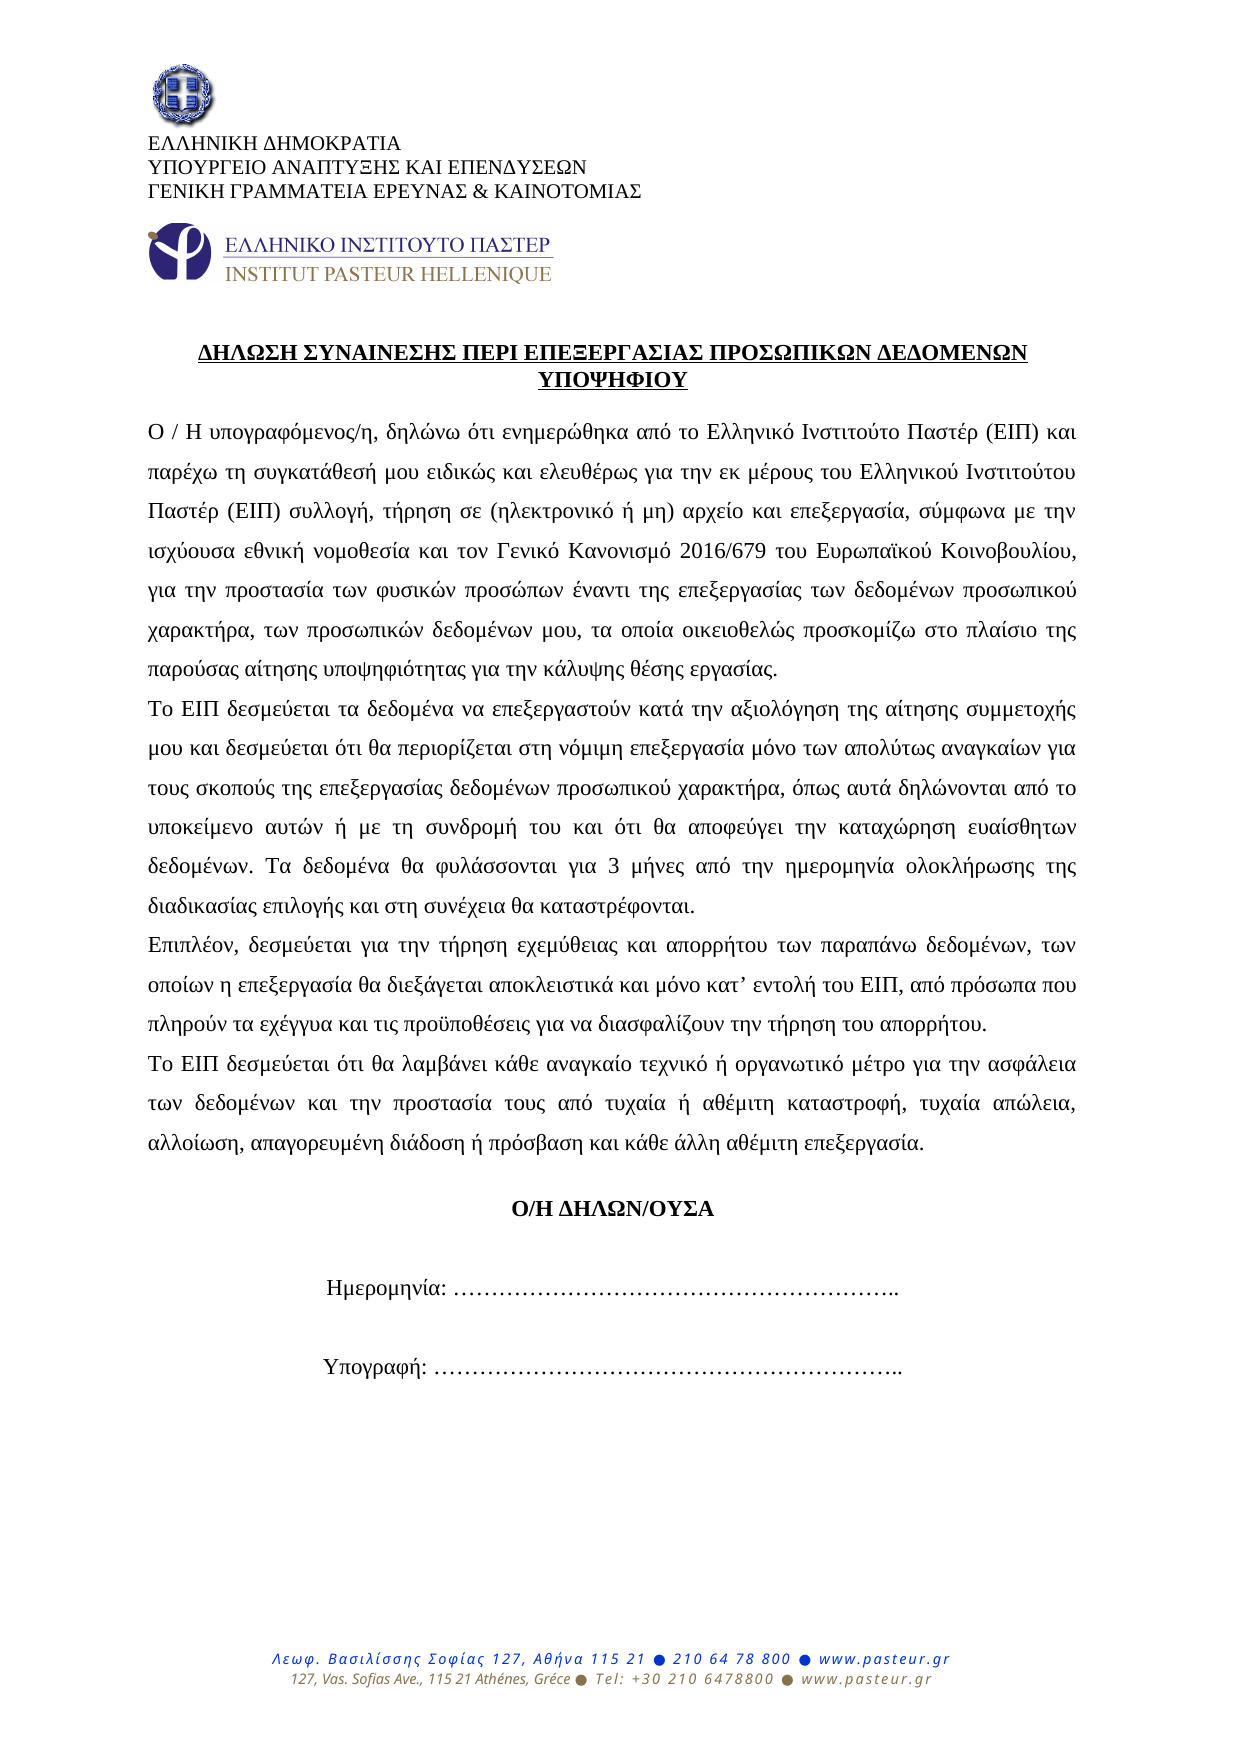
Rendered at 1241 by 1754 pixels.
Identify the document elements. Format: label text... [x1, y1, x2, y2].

text Ο/Η ΔΗΛΩΝ/ΟΥΣΑ [148, 1195, 1078, 1221]
text Υπογραφή: …………………………………………………….. [148, 1353, 1078, 1379]
text Ημερομηνία: ………………………………………………….. [148, 1274, 1078, 1300]
text Επιπλέον, δεσμεύεται για την τήρηση εχεμύθειας και απορρήτου των παραπάνω δεδομένων, των οποίων η επεξεργασία θα διεξάγεται αποκλειστικά και μόνο κατ’ εντολή του ΕΙΠ, από πρόσωπα που πληρούν τα εχέγγυα και τις προϋποθέσεις για να διασφαλίζουν την τήρηση του απορρήτου. [148, 932, 1078, 1037]
text Ο / Η υπογραφόμενος/η, δηλώνω ότι ενημερώθηκα από το Ελληνικό Ινστιτούτο Παστέρ (ΕΙΠ) και παρέχω τη συγκατάθεσή μου ειδικώς και ελευθέρως για την εκ μέρους του Ελληνικού Ινστιτούτου Παστέρ (ΕΙΠ) συλλογή, τήρηση σε (ηλεκτρονικό ή μη) αρχείο και επεξεργασία, σύμφωνα με την ισχύουσα εθνική νομοθεσία και τον Γενικό Κανονισμό 2016/679 του Ευρωπαϊκού Κοινοβουλίου, για την προστασία των φυσικών προσώπων έναντι της επεξεργασίας των δεδομένων προσωπικού χαρακτήρα, των προσωπικών δεδομένων μου, τα οποία οικειοθελώς προσκομίζω στο πλαίσιο της παρούσας αίτησης υποψηφιότητας για την κάλυψης θέσης εργασίας. [148, 418, 1078, 682]
text ΔΗΛΩΣΗ ΣΥΝΑΙΝΕΣΗΣ ΠΕΡΙ ΕΠΕΞΕΡΓΑΣΙΑΣ ΠΡΟΣΩΠΙΚΩΝ ΔΕΔΟΜΕΝΩΝ ΥΠΟΨΗΦΙΟΥ [148, 339, 1078, 392]
text Το ΕΙΠ δεσμεύεται τα δεδομένα να επεξεργαστούν κατά την αξιολόγηση της αίτησης συμμετοχής μου και δεσμεύεται ότι θα περιορίζεται στη νόμιμη επεξεργασία μόνο των απολύτως αναγκαίων για τους σκοπούς της επεξεργασίας δεδομένων προσωπικού χαρακτήρα, όπως αυτά δηλώνονται από το υποκείμενο αυτών ή με τη συνδρομή του και ότι θα αποφεύγει την καταχώρηση ευαίσθητων δεδομένων. Τα δεδομένα θα φυλάσσονται για 3 μήνες από την ημερομηνία ολοκλήρωσης της διαδικασίας επιλογής και στη συνέχεια θα καταστρέφονται. [148, 695, 1078, 918]
picture [147, 59, 220, 132]
text Το ΕΙΠ δεσμεύεται ότι θα λαμβάνει κάθε αναγκαίο τεχνικό ή οργανωτικό μέτρο για την ασφάλεια των δεδομένων και την προστασία τους από τυχαία ή αθέμιτη καταστροφή, τυχαία απώλεια, αλλοίωση, απαγορευμένη διάδοση ή πρόσβαση και κάθε άλλη αθέμιτη επεξεργασία. [148, 1050, 1078, 1155]
